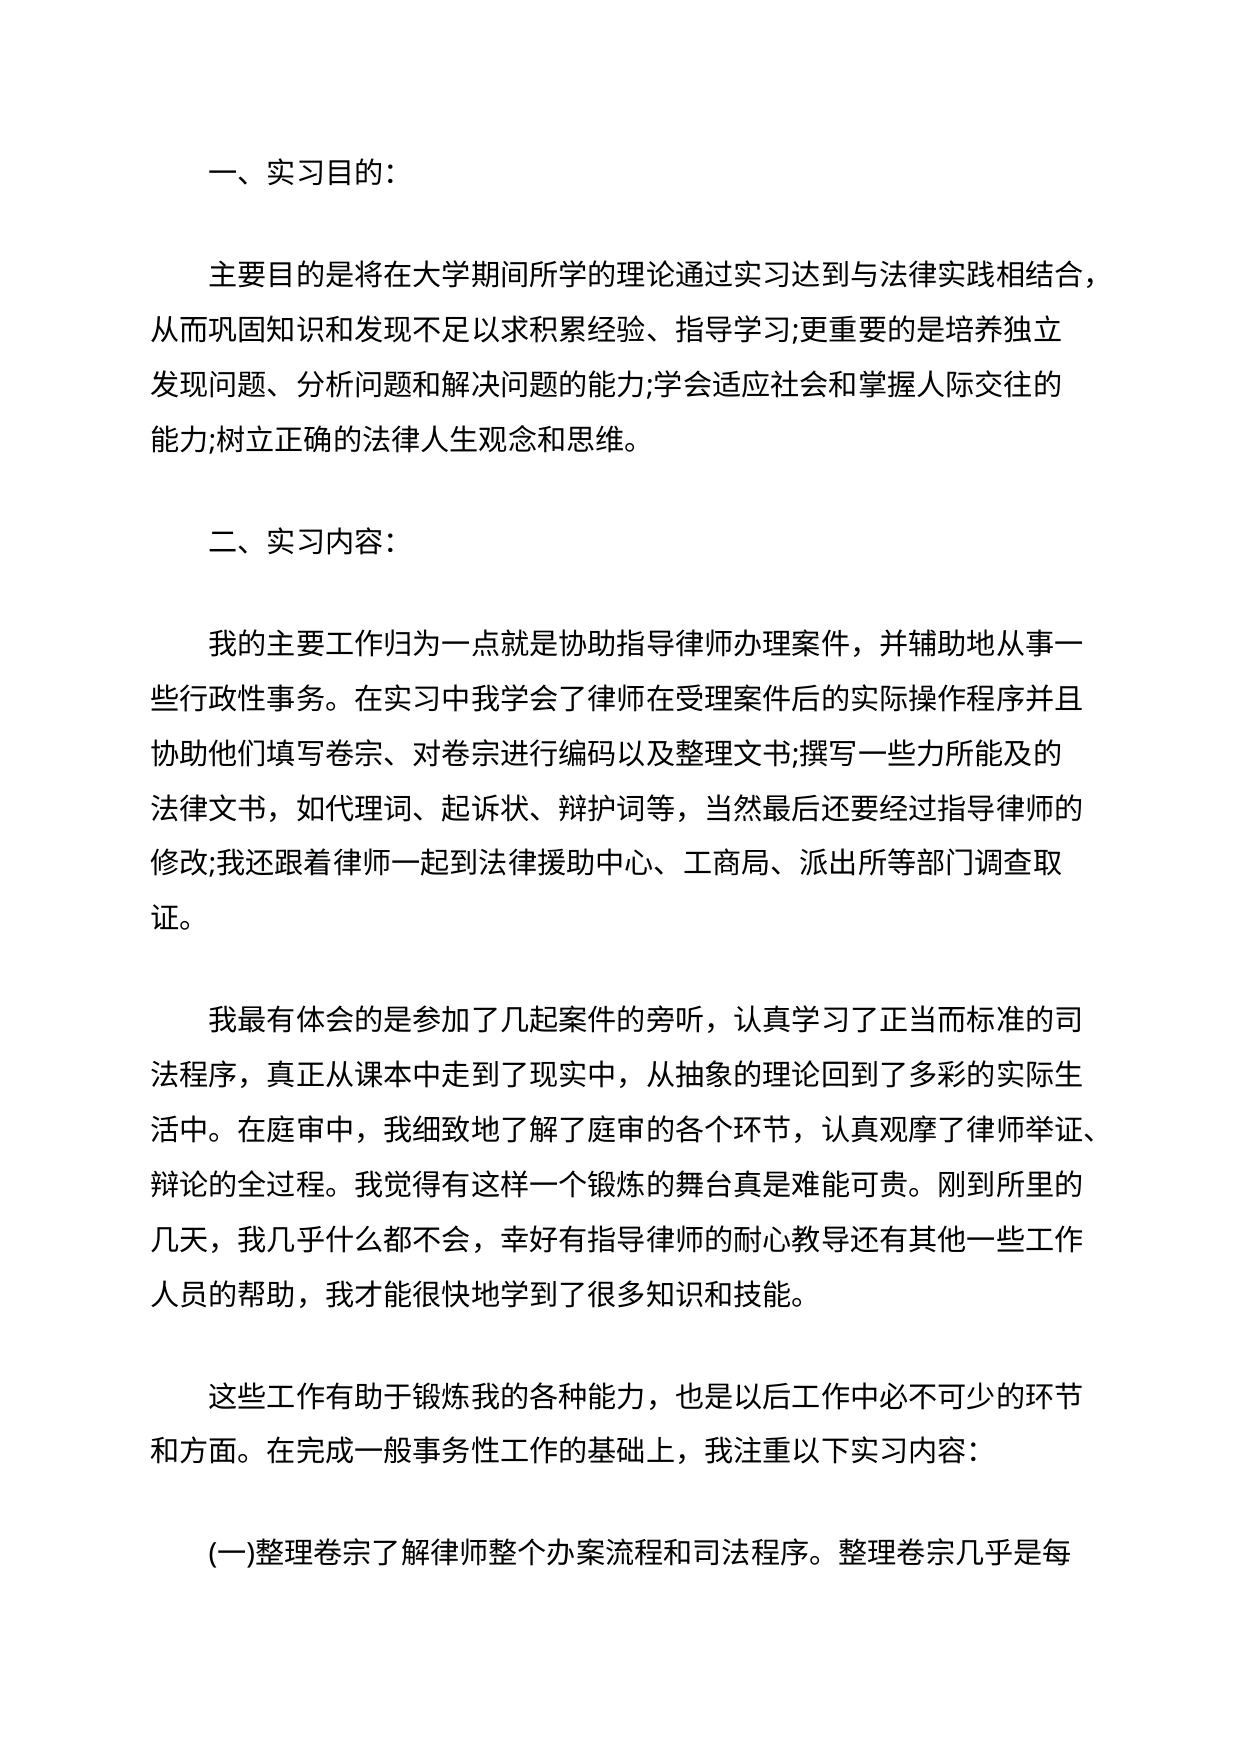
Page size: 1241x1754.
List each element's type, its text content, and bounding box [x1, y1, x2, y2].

text 主要目的是将在大学期间所学的理论通过实习达到与法律实践相结合，从而巩固知识和发现不足以求积累经验、指导学习;更重要的是培养独立发现问题、分析问题和解决问题的能力;学会适应社会和掌握人际交往的能力;树立正确的法律人生观念和思维。 [150, 252, 1090, 459]
text 我最有体会的是参加了几起案件的旁听，认真学习了正当而标准的司法程序，真正从课本中走到了现实中，从抽象的理论回到了多彩的实际生活中。在庭审中，我细致地了解了庭审的各个环节，认真观摩了律师举证、辩论的全过程。我觉得有这样一个锻炼的舞台真是难能可贵。刚到所里的几天，我几乎什么都不会，幸好有指导律师的耐心教导还有其他一些工作人员的帮助，我才能很快地学到了很多知识和技能。 [150, 997, 1090, 1314]
text 这些工作有助于锻炼我的各种能力，也是以后工作中必不可少的环节和方面。在完成一般事务性工作的基础上，我注重以下实习内容： [150, 1373, 1090, 1470]
text 二、实习内容： [150, 519, 1090, 561]
text 一、实习目的： [150, 150, 1090, 192]
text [150, 1530, 1090, 1572]
text 我的主要工作归为一点就是协助指导律师办理案件，并辅助地从事一些行政性事务。在实习中我学会了律师在受理案件后的实际操作程序并且协助他们填写卷宗、对卷宗进行编码以及整理文书;撰写一些力所能及的法律文书，如代理词、起诉状、辩护词等，当然最后还要经过指导律师的修改;我还跟着律师一起到法律援助中心、工商局、派出所等部门调查取证。 [150, 620, 1090, 937]
